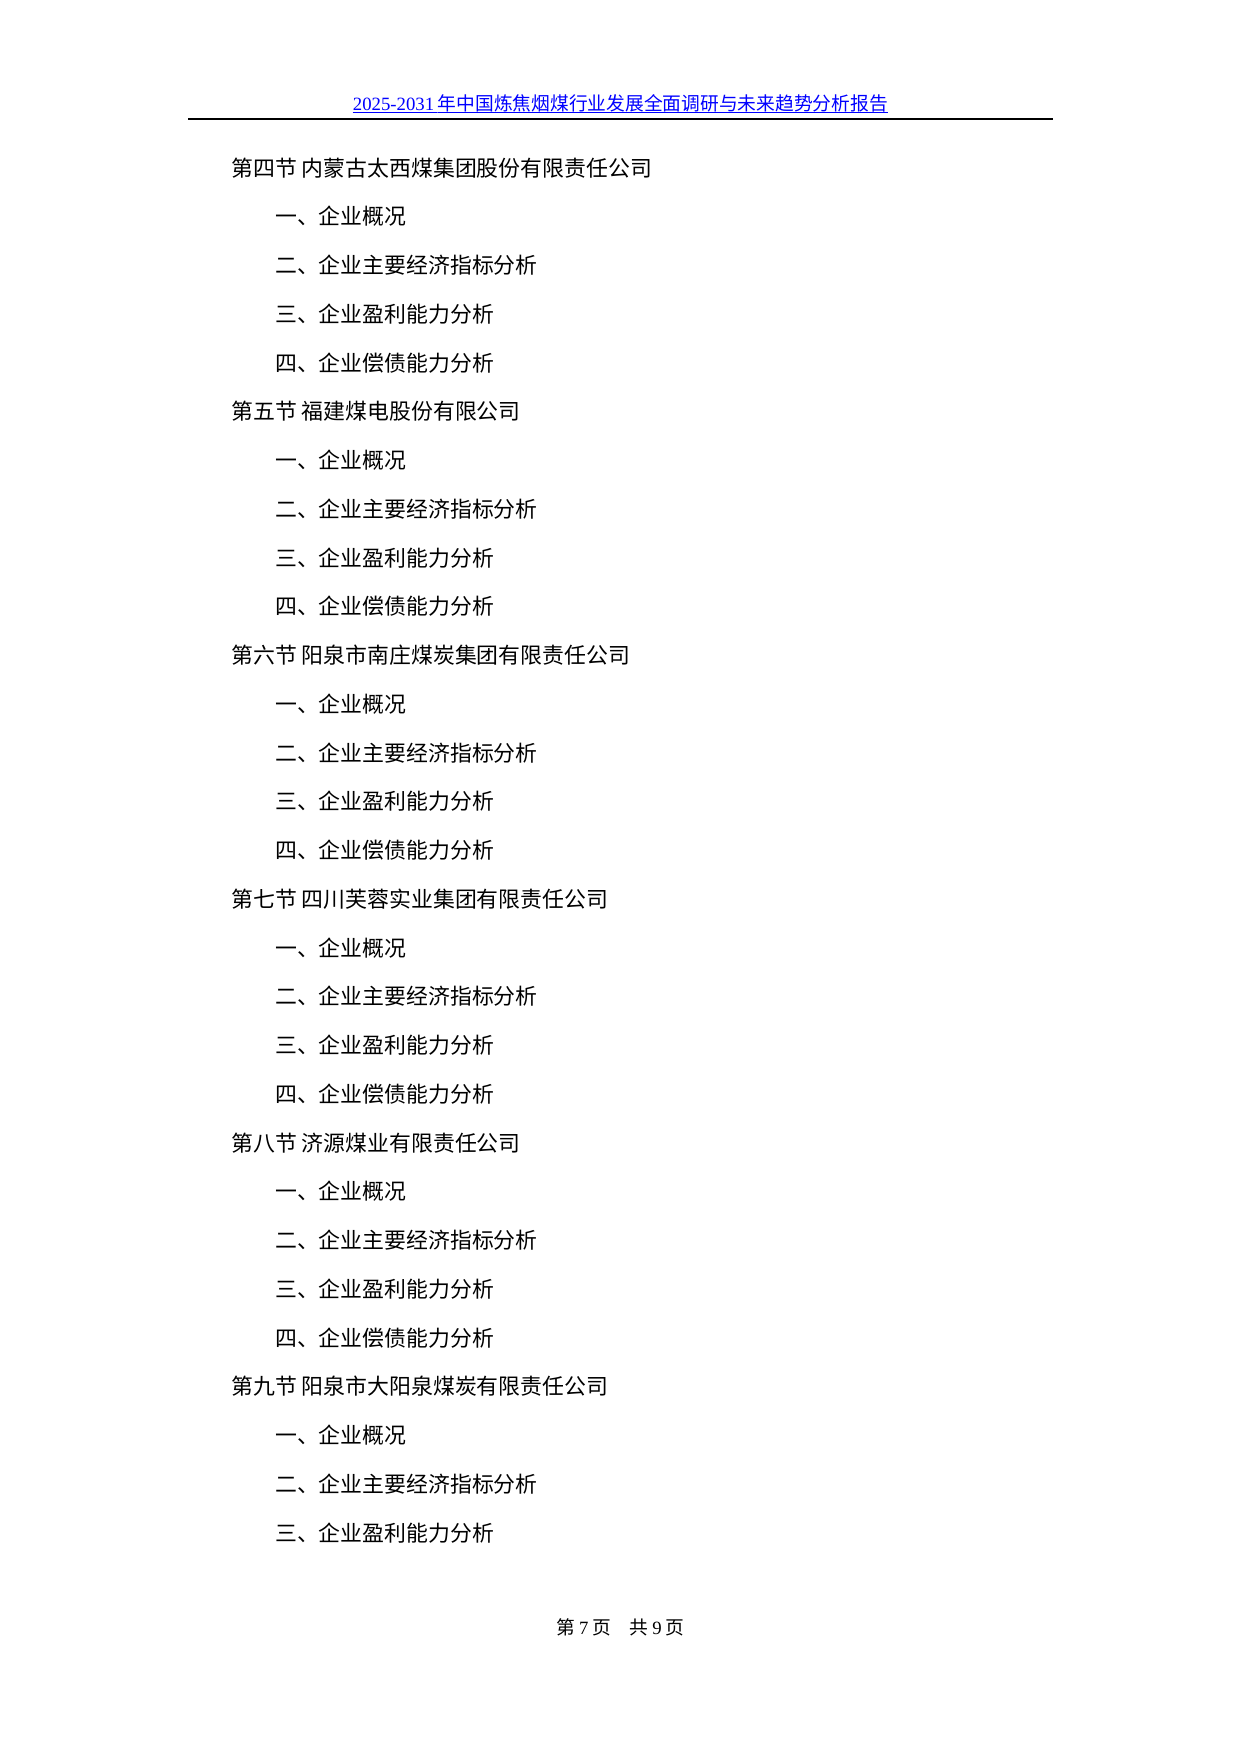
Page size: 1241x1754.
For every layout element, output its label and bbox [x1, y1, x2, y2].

text [187, 150, 1053, 1548]
